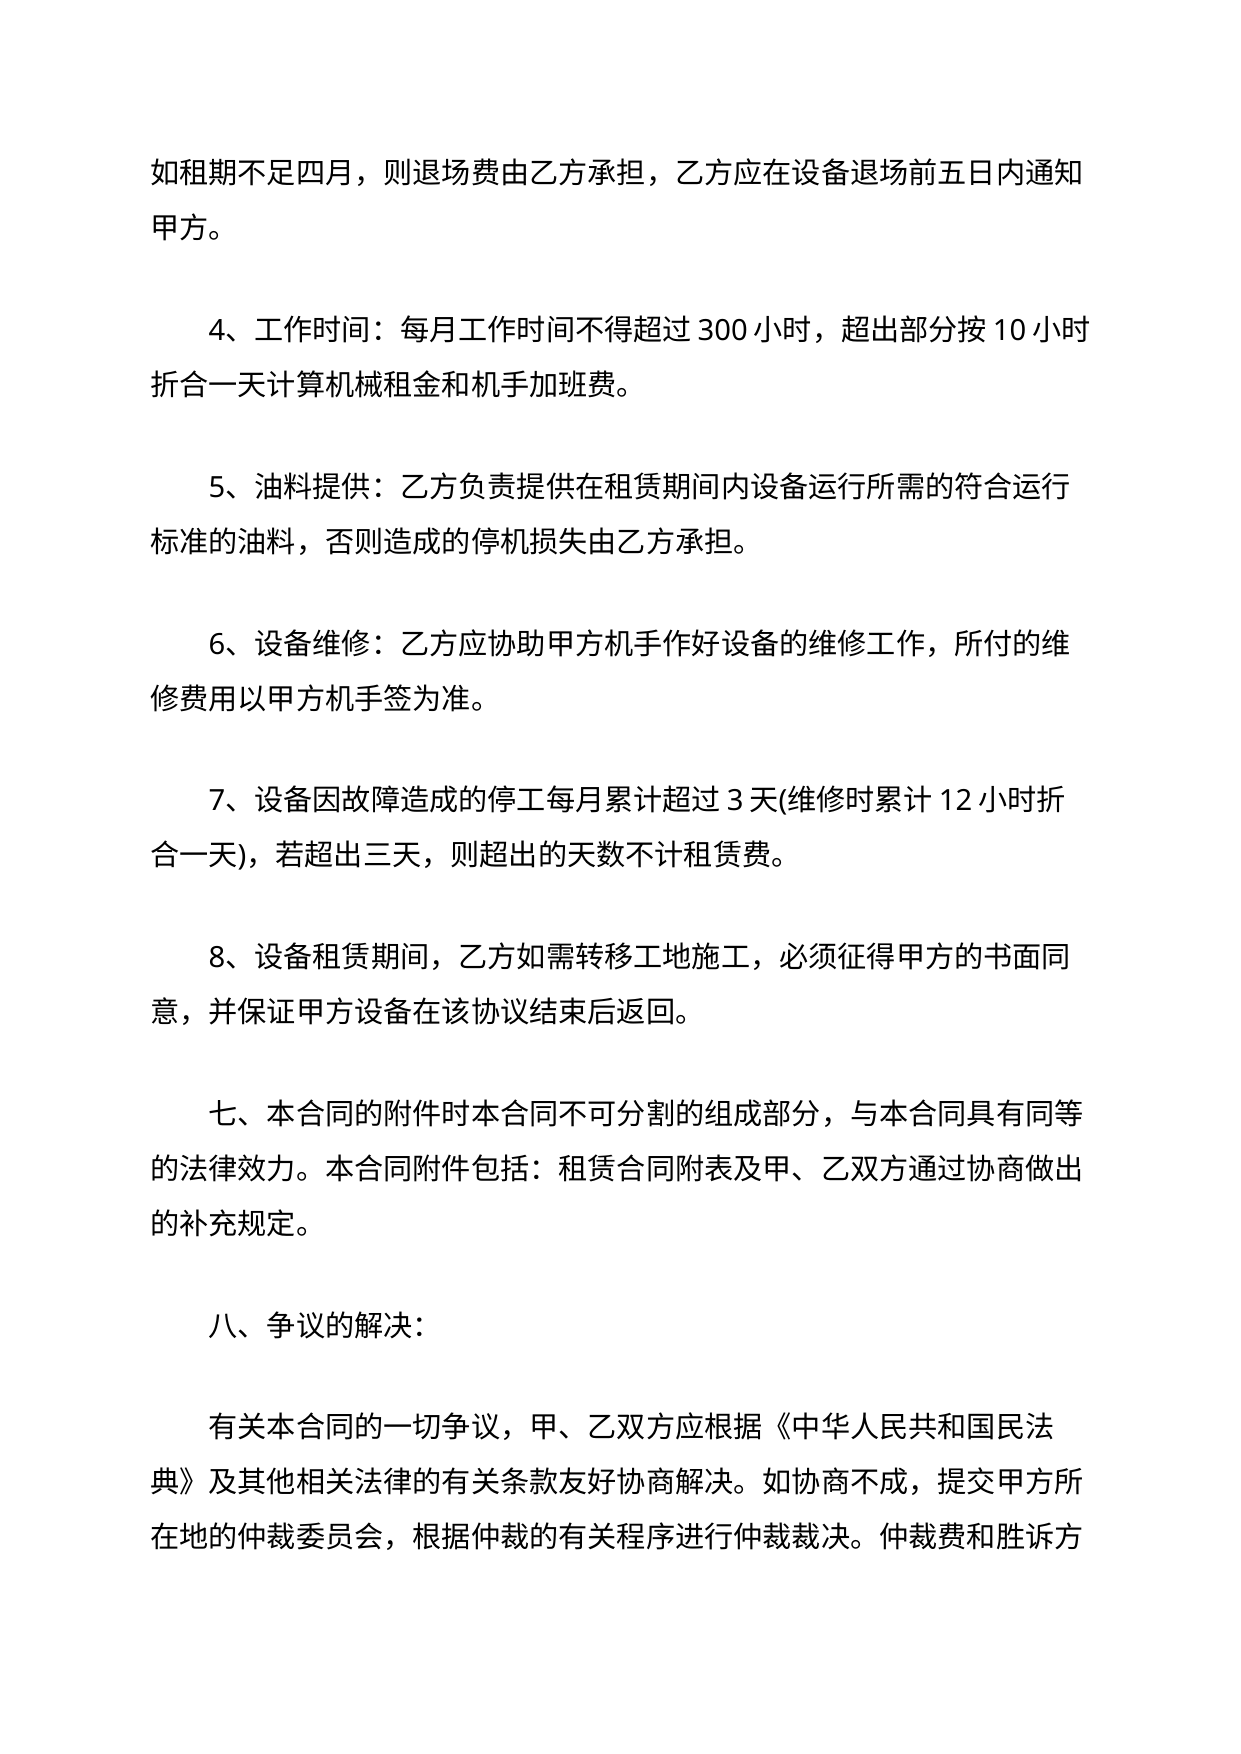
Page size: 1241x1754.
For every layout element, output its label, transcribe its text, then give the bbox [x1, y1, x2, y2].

text 8、设备租赁期间，乙方如需转移工地施工，必须征得甲方的书面同意，并保证甲方设备在该协议结束后返回。 [150, 934, 1090, 1031]
text 5、油料提供：乙方负责提供在租赁期间内设备运行所需的符合运行标准的油料，否则造成的停机损失由乙方承担。 [150, 463, 1090, 561]
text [150, 150, 1090, 247]
text 七、本合同的附件时本合同不可分割的组成部分，与本合同具有同等的法律效力。本合同附件包括：租赁合同附表及甲、乙双方通过协商做出的补充规定。 [150, 1091, 1090, 1243]
text 八、争议的解决： [150, 1302, 1090, 1344]
text 7、设备因故障造成的停工每月累计超过3天(维修时累计12小时折合一天)，若超出三天，则超出的天数不计租赁费。 [150, 777, 1090, 874]
text 6、设备维修：乙方应协助甲方机手作好设备的维修工作，所付的维修费用以甲方机手签为准。 [150, 620, 1090, 717]
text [150, 1404, 1090, 1556]
text 4、工作时间：每月工作时间不得超过300小时，超出部分按10小时折合一天计算机械租金和机手加班费。 [150, 307, 1090, 404]
